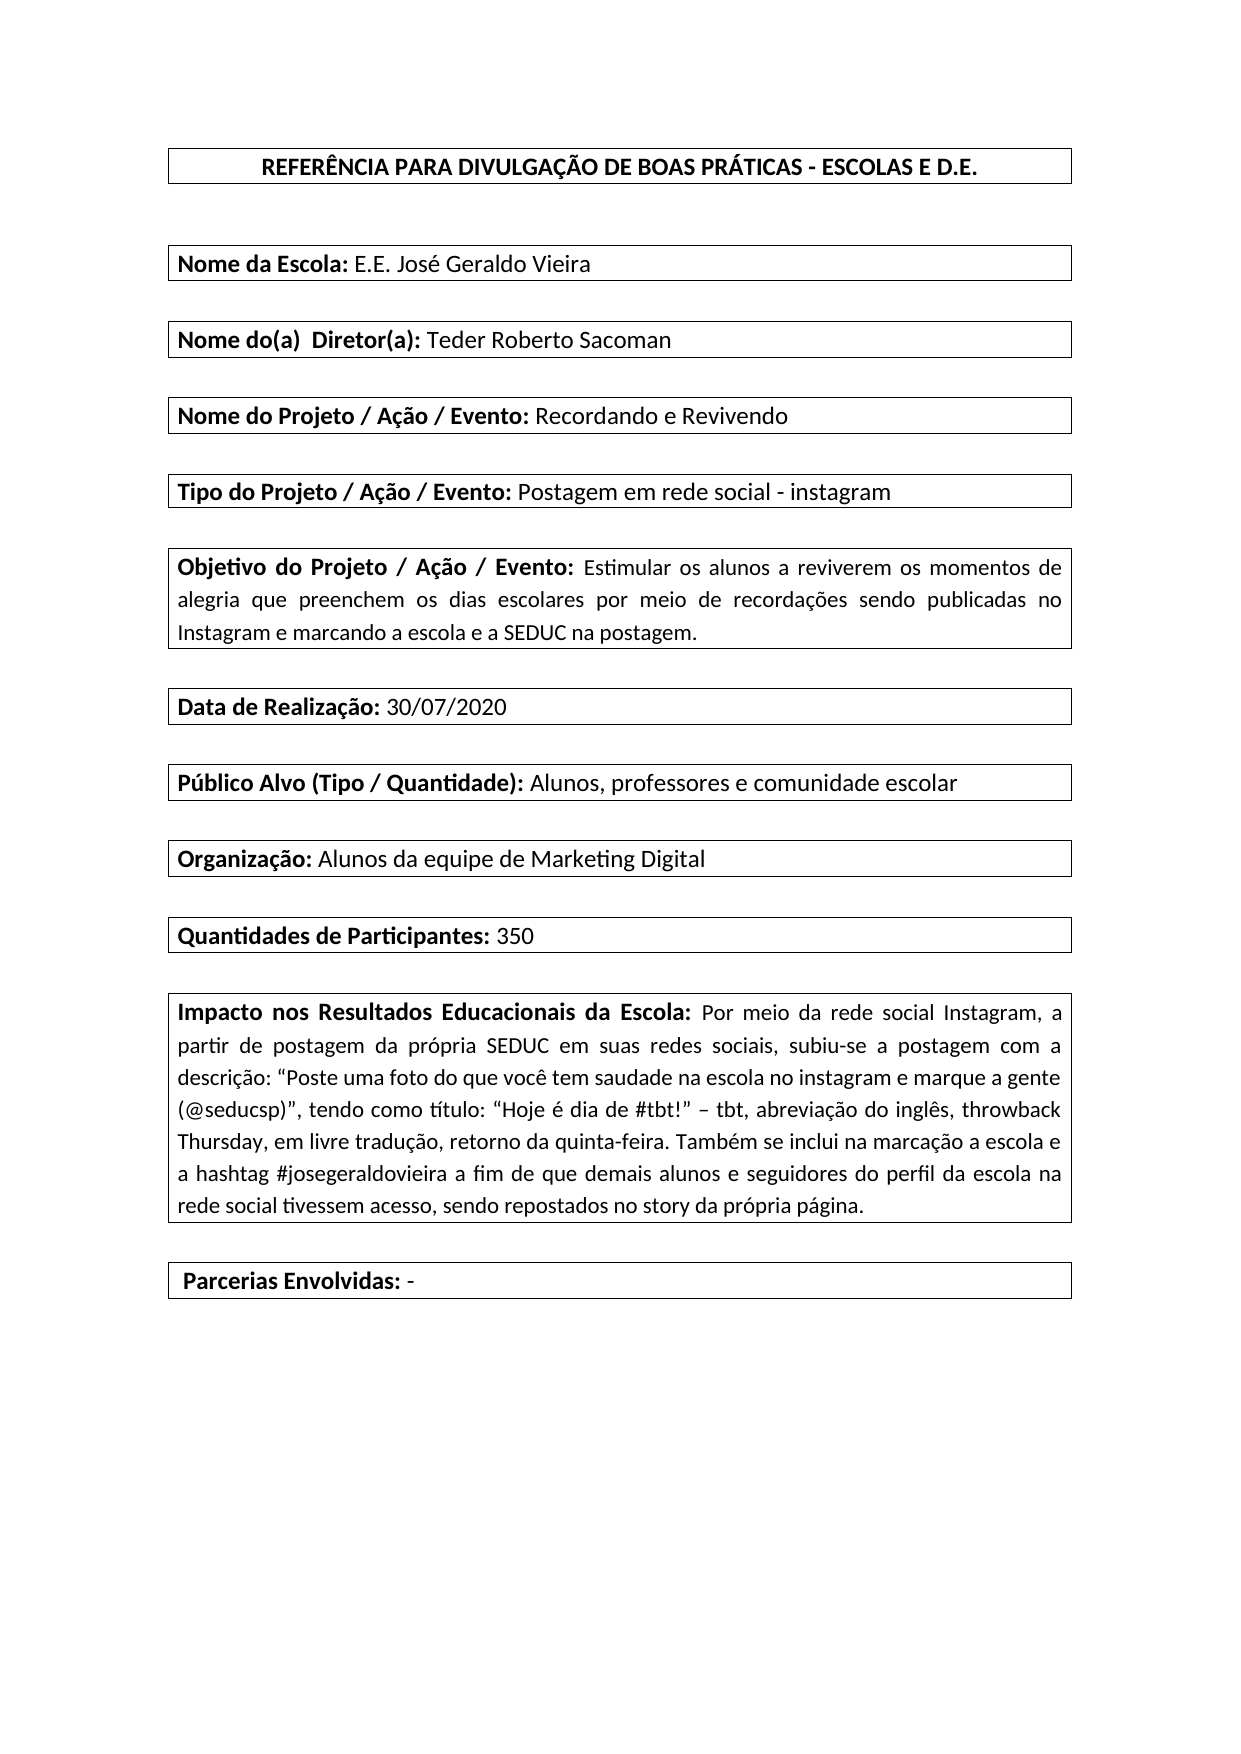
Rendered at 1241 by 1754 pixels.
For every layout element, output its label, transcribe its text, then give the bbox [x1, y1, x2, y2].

text Público Alvo (Tipo / Quantidade): Alunos, professores e comunidade escolar [169, 765, 1071, 800]
text Nome do(a) Diretor(a): Teder Roberto Sacoman [169, 322, 1071, 357]
text Quantidades de Participantes: 350 [169, 918, 1071, 952]
text Data de Realização: 30/07/2020 [169, 689, 1071, 724]
text Organização: Alunos da equipe de Marketing Digital [169, 841, 1071, 876]
text Nome do Projeto / Ação / Evento: Recordando e Revivendo [169, 398, 1071, 433]
text Tipo do Projeto / Ação / Evento: Postagem em rede social - instagram [169, 475, 1071, 507]
text Nome da Escola: E.E. José Geraldo Vieira [169, 246, 1071, 280]
text Parcerias Envolvidas: - [169, 1263, 1071, 1298]
text Impacto nos Resultados Educacionais da Escola: Por meio da rede social Instagram, a partir de postagem da própria SEDUC em suas redes sociais, subiu-se a postagem com a descrição: “Poste uma foto do que você tem saudade na escola no instagram e marque a gente (@seducsp)”, tendo como título: “Hoje é dia de #tbt!” – tbt, abreviação do inglês, throwback Thursday, em livre tradução, retorno da quinta-feira. Também se inclui na marcação a escola e a hashtag #josegeraldovieira a fim de que demais alunos e seguidores do perfil da escola na rede social tivessem acesso, sendo repostados no story da própria página. [169, 994, 1071, 1222]
text REFERÊNCIA PARA DIVULGAÇÃO DE BOAS PRÁTICAS - ESCOLAS E D.E. [169, 149, 1071, 183]
text Objetivo do Projeto / Ação / Evento: Estimular os alunos a reviverem os momentos de alegria que preenchem os dias escolares por meio de recordações sendo publicadas no Instagram e marcando a escola e a SEDUC na postagem. [169, 549, 1071, 648]
